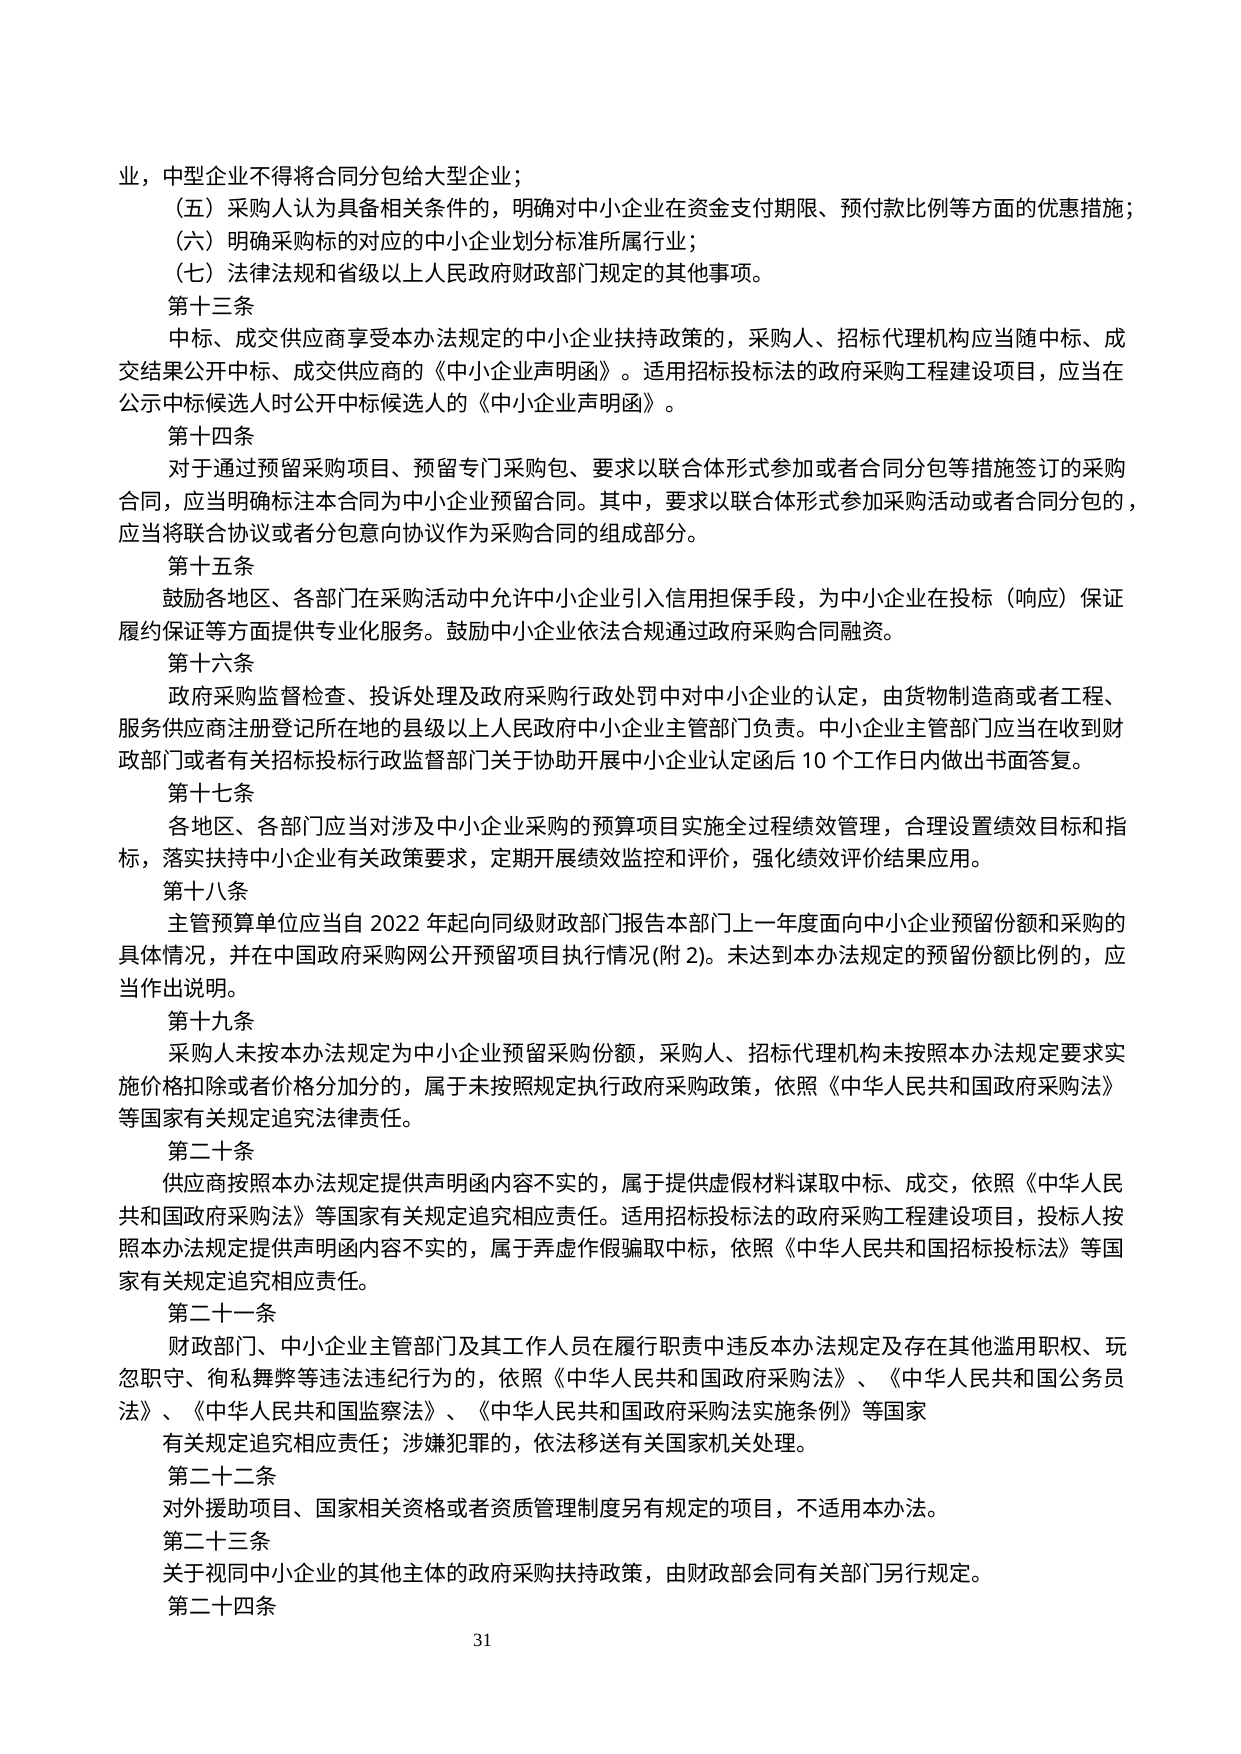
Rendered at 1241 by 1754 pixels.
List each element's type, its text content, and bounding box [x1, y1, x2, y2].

text 主管预算单位应当自 2022 年起向同级财政部门报告本部门上一年度面向中小企业预留份额和采购的具体情况，并在中国政府采购网公开预留项目执行情况(附2)。未达到本办法规定的预留份额比例的，应当作出说明。 [118, 906, 1128, 1003]
text 第十八条 [118, 873, 1128, 906]
text 第十五条 [118, 548, 1128, 581]
text （六）明确采购标的对应的中小企业划分标准所属行业； [118, 223, 1128, 256]
text 有关规定追究相应责任；涉嫌犯罪的，依法移送有关国家机关处理。 [118, 1426, 1128, 1458]
text 鼓励各地区、各部门在采购活动中允许中小企业引入信用担保手段，为中小企业在投标（响应）保证、履约保证等方面提供专业化服务。鼓励中小企业依法合规通过政府采购合同融资。 [118, 581, 1128, 646]
text 第二十二条 [118, 1458, 1128, 1491]
text （五）采购人认为具备相关条件的，明确对中小企业在资金支付期限、预付款比例等方面的优惠措施； [118, 191, 1128, 223]
text 第十九条 [118, 1003, 1128, 1036]
text 政府采购监督检查、投诉处理及政府采购行政处罚中对中小企业的认定，由货物制造商或者工程、服务供应商注册登记所在地的县级以上人民政府中小企业主管部门负责。中小企业主管部门应当在收到财政部门或者有关招标投标行政监督部门关于协助开展中小企业认定函后 10 个工作日内做出书面答复。 [118, 678, 1128, 776]
text 采购人未按本办法规定为中小企业预留采购份额，采购人、招标代理机构未按照本办法规定要求实施价格扣除或者价格分加分的，属于未按照规定执行政府采购政策，依照《中华人民共和国政府采购法》等国家有关规定追究法律责任。 [118, 1036, 1128, 1133]
text 各地区、各部门应当对涉及中小企业采购的预算项目实施全过程绩效管理，合理设置绩效目标和指标，落实扶持中小企业有关政策要求，定期开展绩效监控和评价，强化绩效评价结果应用。 [118, 808, 1128, 873]
text 第二十一条 [118, 1296, 1128, 1328]
text 第十六条 [118, 646, 1128, 678]
text 对外援助项目、国家相关资格或者资质管理制度另有规定的项目，不适用本办法。 [118, 1491, 1128, 1523]
text 第十四条 [118, 418, 1128, 451]
text 财政部门、中小企业主管部门及其工作人员在履行职责中违反本办法规定及存在其他滥用职权、玩忽职守、徇私舞弊等违法违纪行为的，依照《中华人民共和国政府采购法》、《中华人民共和国公务员法》、《中华人民共和国监察法》、《中华人民共和国政府采购法实施条例》等国家 [118, 1328, 1128, 1426]
text 第二十四条 [118, 1588, 1128, 1621]
text 中标、成交供应商享受本办法规定的中小企业扶持政策的，采购人、招标代理机构应当随中标、成交结果公开中标、成交供应商的《中小企业声明函》。适用招标投标法的政府采购工程建设项目，应当在公示中标候选人时公开中标候选人的《中小企业声明函》。 [118, 321, 1128, 418]
text 关于视同中小企业的其他主体的政府采购扶持政策，由财政部会同有关部门另行规定。 [118, 1556, 1128, 1588]
text 对于通过预留采购项目、预留专门采购包、要求以联合体形式参加或者合同分包等措施签订的采购合同，应当明确标注本合同为中小企业预留合同。其中，要求以联合体形式参加采购活动或者合同分包的，应当将联合协议或者分包意向协议作为采购合同的组成部分。 [118, 451, 1128, 548]
text 第十七条 [118, 776, 1128, 808]
text 第十三条 [118, 288, 1128, 321]
text 第二十条 [118, 1133, 1128, 1166]
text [118, 158, 1128, 191]
text 第二十三条 [118, 1523, 1128, 1556]
text （七）法律法规和省级以上人民政府财政部门规定的其他事项。 [118, 256, 1128, 288]
text 供应商按照本办法规定提供声明函内容不实的，属于提供虚假材料谋取中标、成交，依照《中华人民共和国政府采购法》等国家有关规定追究相应责任。适用招标投标法的政府采购工程建设项目，投标人按照本办法规定提供声明函内容不实的，属于弄虚作假骗取中标，依照《中华人民共和国招标投标法》等国家有关规定追究相应责任。 [118, 1166, 1128, 1296]
